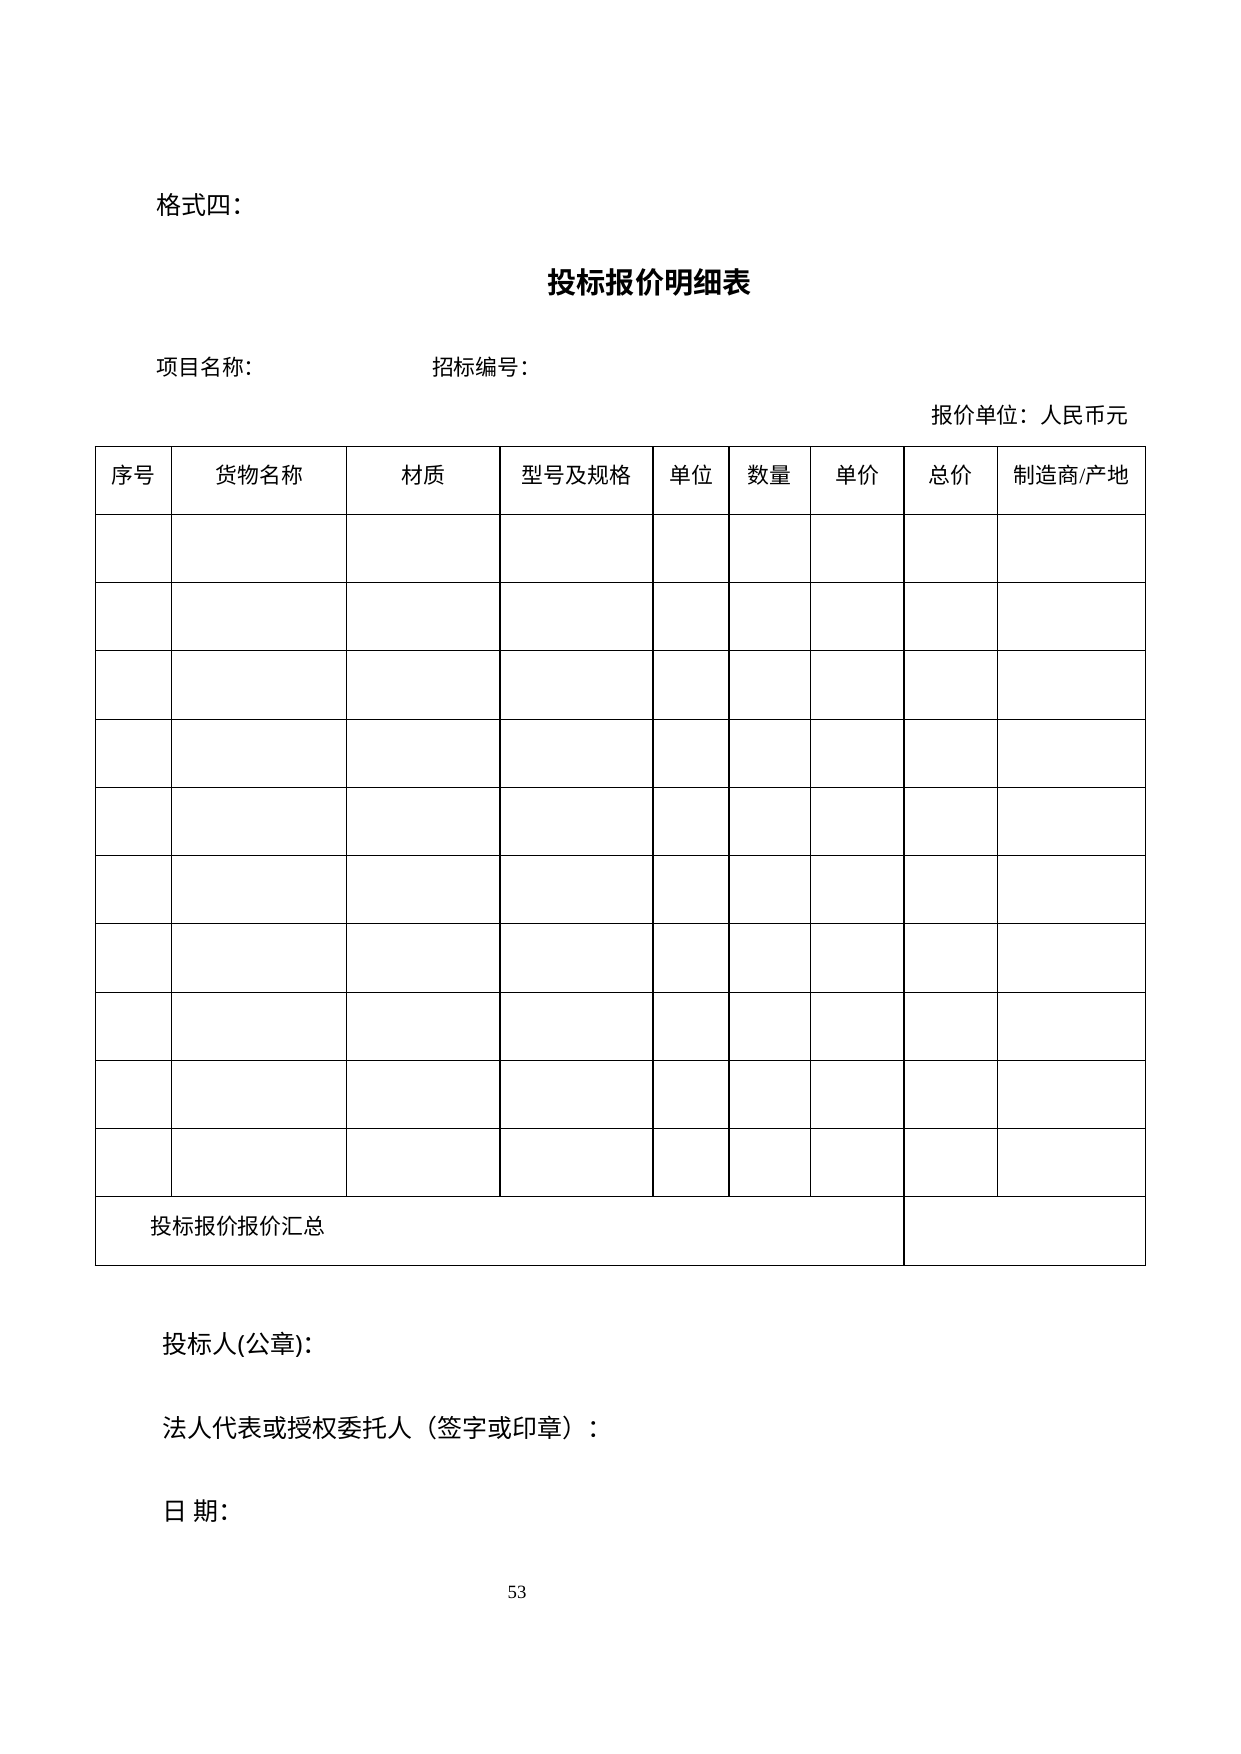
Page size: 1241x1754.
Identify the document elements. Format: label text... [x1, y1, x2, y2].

table_cell [172, 1129, 346, 1196]
table_cell [730, 515, 810, 582]
table_cell [730, 583, 810, 650]
table_cell [172, 651, 346, 719]
table_cell [905, 720, 997, 787]
table_cell [96, 515, 171, 582]
text 日 期： [112, 1477, 1128, 1542]
table_cell [347, 515, 499, 582]
table_header 材质 [347, 447, 499, 514]
table_cell [654, 583, 728, 650]
table_header 数量 [730, 447, 810, 514]
table_cell [501, 651, 652, 719]
table_cell [654, 651, 728, 719]
table_cell [96, 1061, 171, 1128]
table_cell [905, 993, 997, 1060]
table_cell [172, 788, 346, 855]
table_cell [811, 720, 903, 787]
table_cell [172, 515, 346, 582]
table_cell [96, 583, 171, 650]
table_cell [998, 583, 1145, 650]
table_cell [501, 1129, 652, 1196]
table_cell [730, 924, 810, 992]
table_cell [654, 856, 728, 923]
table_cell [96, 1129, 171, 1196]
table_cell [811, 651, 903, 719]
table_cell [654, 515, 728, 582]
table_cell [905, 856, 997, 923]
table_cell [730, 720, 810, 787]
table_cell [654, 1129, 728, 1196]
table_cell [501, 993, 652, 1060]
table_cell [998, 993, 1145, 1060]
table_cell [905, 788, 997, 855]
text 报价单位：人民币元 [112, 397, 1128, 430]
table_cell [730, 651, 810, 719]
text 法人代表或授权委托人（签字或印章）： [112, 1394, 1128, 1459]
table_cell [730, 1061, 810, 1128]
table_cell [347, 720, 499, 787]
table_cell [654, 720, 728, 787]
table_cell [811, 515, 903, 582]
table_cell [998, 720, 1145, 787]
table_cell [347, 651, 499, 719]
table_cell [501, 856, 652, 923]
table_cell [905, 651, 997, 719]
table_cell [96, 924, 171, 992]
table_cell [905, 924, 997, 992]
table_cell [811, 993, 903, 1060]
table_header 型号及规格 [501, 447, 652, 514]
table_cell [811, 583, 903, 650]
text 格式四： [112, 171, 1128, 236]
table_header 货物名称 [172, 447, 346, 514]
table_cell [347, 788, 499, 855]
text 投标人(公章)： [112, 1311, 1128, 1376]
table_cell [998, 924, 1145, 992]
table_cell [905, 1129, 997, 1196]
table_cell [172, 1061, 346, 1128]
table_header 单价 [811, 447, 903, 514]
table_cell [96, 856, 171, 923]
text 项目名称： 招标编号： [112, 349, 1128, 382]
table_cell [96, 993, 171, 1060]
table_cell [811, 856, 903, 923]
table_cell [501, 720, 652, 787]
table_header 序号 [96, 447, 171, 514]
table_cell [905, 515, 997, 582]
table_cell [730, 1129, 810, 1196]
table_cell [172, 924, 346, 992]
table_cell [501, 924, 652, 992]
table_cell [501, 788, 652, 855]
table_cell [998, 856, 1145, 923]
table_cell [347, 924, 499, 992]
table_cell [172, 583, 346, 650]
table_cell [347, 993, 499, 1060]
table_cell [172, 856, 346, 923]
table_cell [96, 788, 171, 855]
table_cell [96, 720, 171, 787]
table_cell [905, 1061, 997, 1128]
table_cell [172, 993, 346, 1060]
table_cell [811, 1061, 903, 1128]
table_cell [998, 1061, 1145, 1128]
table_header 单位 [654, 447, 728, 514]
table_cell [998, 1129, 1145, 1196]
table_cell [654, 1061, 728, 1128]
table_cell [501, 1061, 652, 1128]
table_cell [501, 515, 652, 582]
table_cell [172, 720, 346, 787]
table_header 制造商/产地 [998, 447, 1145, 514]
table_cell [730, 856, 810, 923]
table_cell [654, 993, 728, 1060]
table_cell [730, 993, 810, 1060]
table_cell [811, 788, 903, 855]
table_cell [347, 1061, 499, 1128]
table_cell [905, 1197, 1145, 1264]
table_cell [501, 583, 652, 650]
table_cell [811, 924, 903, 992]
table_cell [730, 788, 810, 855]
table_cell [347, 583, 499, 650]
table_cell 投标报价报价汇总 [96, 1197, 903, 1264]
table_cell [347, 856, 499, 923]
table_cell [811, 1129, 903, 1196]
table_cell [96, 651, 171, 719]
table_cell [654, 924, 728, 992]
table_header 总价 [905, 447, 997, 514]
table_cell [347, 1129, 499, 1196]
table_cell [905, 583, 997, 650]
table_cell [654, 788, 728, 855]
table_cell [998, 515, 1145, 582]
text 投标报价明细表 [112, 254, 1128, 304]
table_cell [998, 651, 1145, 719]
table_cell [998, 788, 1145, 855]
